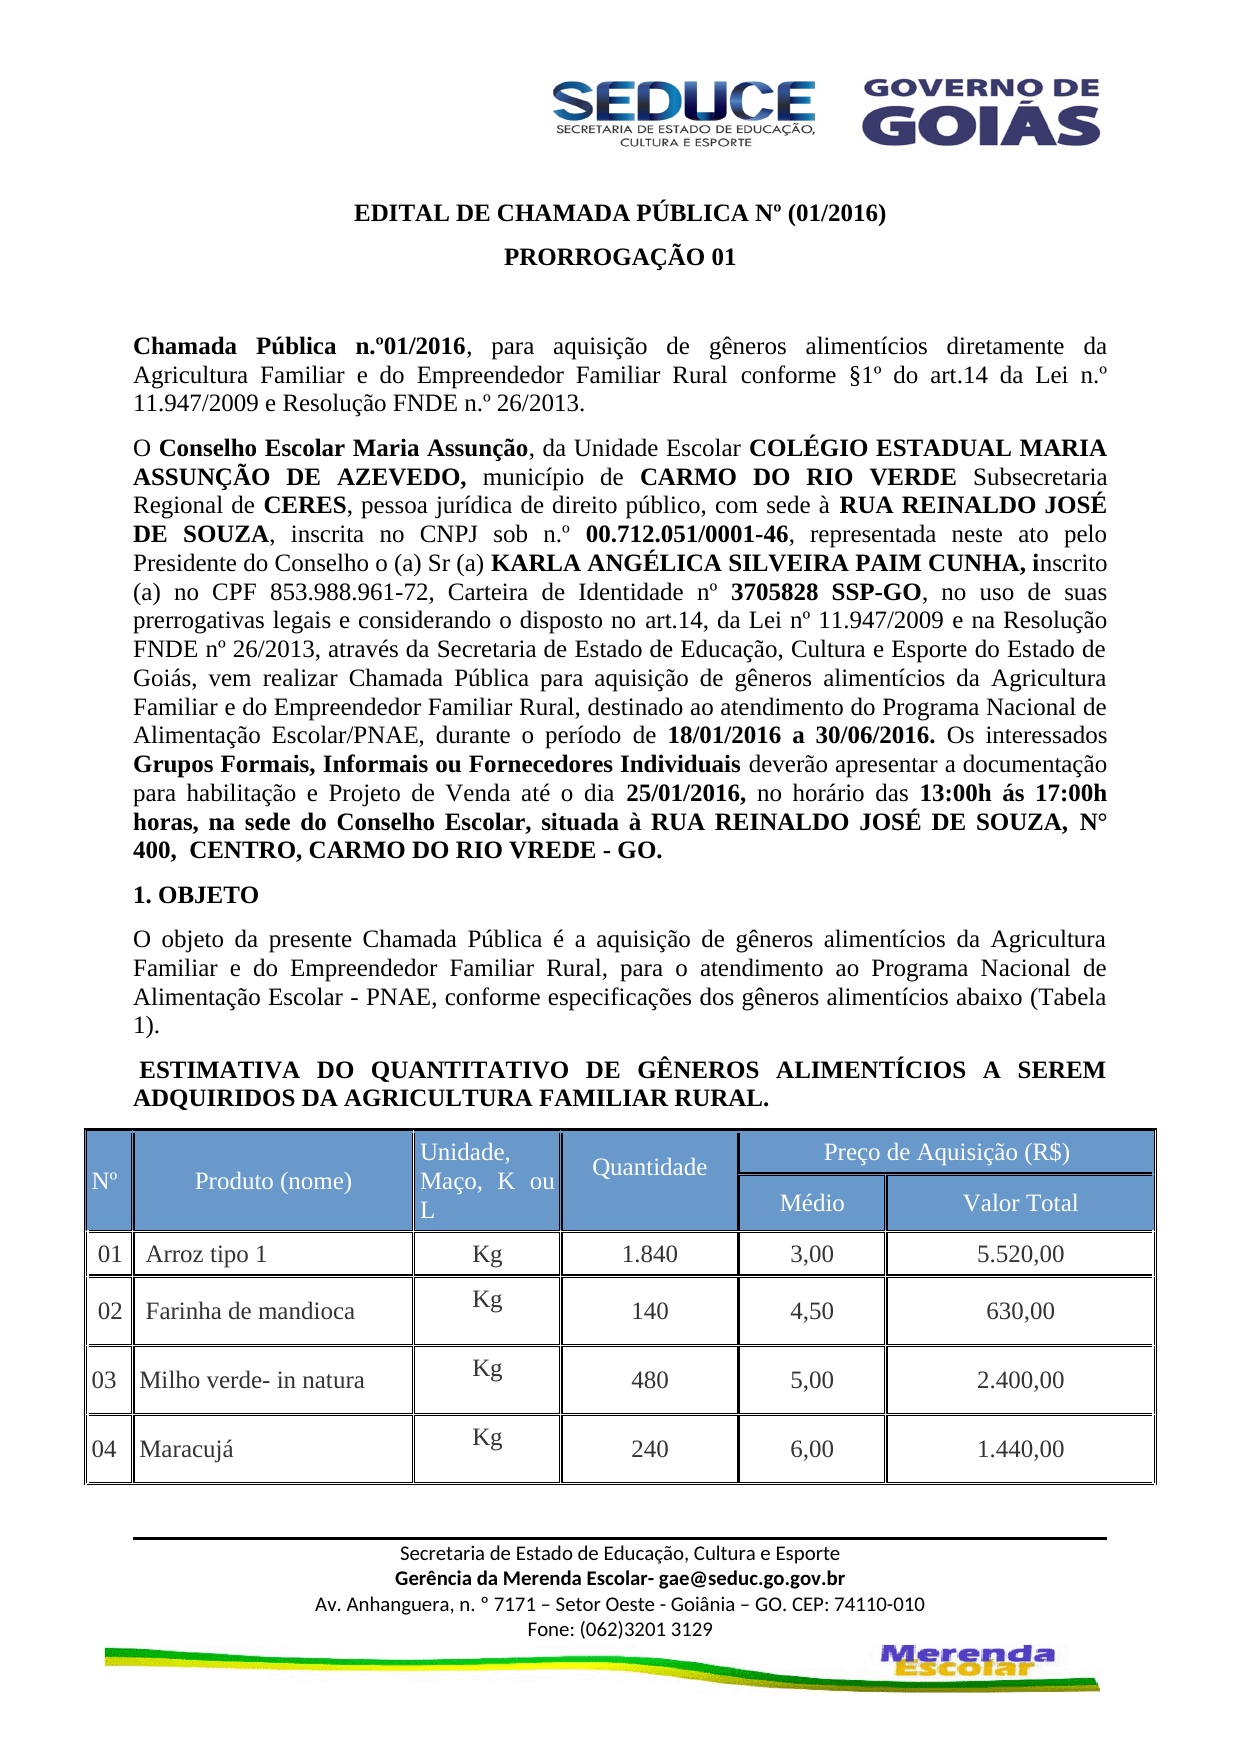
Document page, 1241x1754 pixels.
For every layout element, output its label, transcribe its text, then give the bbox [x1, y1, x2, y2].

table_cell 240 [563, 1416, 737, 1482]
table_cell 140 [563, 1278, 737, 1343]
table_cell 04 [85, 1413, 133, 1482]
table_cell 3,00 [740, 1233, 884, 1274]
table_header Produto (nome) [133, 1131, 413, 1230]
table_cell 630,00 [888, 1274, 1154, 1343]
table_cell 5.520,00 [886, 1230, 1155, 1274]
table_cell Maracujá [135, 1416, 412, 1482]
table_cell 2.400,00 [888, 1344, 1154, 1413]
table_cell 02 [87, 1274, 131, 1343]
text 1. OBJETO [133, 880, 1107, 908]
table_cell Kg [415, 1416, 559, 1482]
table_cell 1.840 [563, 1233, 737, 1274]
text EDITAL DE CHAMADA PÚBLICA Nº (01/2016) [133, 198, 1107, 227]
text Chamada Pública n.º01/2016, para aquisição de gêneros alimentícios diretamente da Agricultura Familiar e do Empreendedor Familiar Rural conforme §1º do art.14 da Lei n.º 11.947/2009 e Resolução FNDE n.º 26/2013. [133, 331, 1107, 417]
table_cell 6,00 [740, 1416, 884, 1482]
table_cell 01 [85, 1230, 133, 1274]
table_cell 03 [87, 1344, 131, 1413]
table_header Quantidade [561, 1131, 738, 1230]
table_cell Kg [415, 1347, 559, 1413]
table_cell 1.440,00 [886, 1413, 1155, 1482]
text ESTIMATIVA DO QUANTITATIVO DE GÊNEROS ALIMENTÍCIOS A SEREM ADQUIRIDOS DA AGRICULTURA FAMILIAR RURAL. [133, 1055, 1107, 1112]
table_cell 4,50 [740, 1278, 884, 1343]
table_cell Valor Total [888, 1172, 1154, 1230]
table_header Preço de Aquisição (R$) [738, 1131, 1154, 1172]
text O objeto da presente Chamada Pública é a aquisição de gêneros alimentícios da Agricultura Familiar e do Empreendedor Familiar Rural, para o atendimento ao Programa Nacional de Alimentação Escolar - PNAE, conforme especificações dos gêneros alimentícios abaixo (Tabela 1). [133, 924, 1107, 1039]
table_cell 480 [563, 1347, 737, 1413]
table_cell Kg [415, 1278, 559, 1343]
table_header Unidade, Maço, K ou L [414, 1130, 561, 1230]
picture [552, 73, 1108, 154]
table_cell Médio [740, 1176, 884, 1230]
table_header Nº [87, 1130, 133, 1230]
text PRORROGAÇÃO 01 [133, 242, 1107, 271]
table_cell Milho verde- in natura [135, 1347, 412, 1413]
text O Conselho Escolar Maria Assunção, da Unidade Escolar COLÉGIO ESTADUAL MARIA ASSUNÇÃO DE AZEVEDO, município de CARMO DO RIO VERDE Subsecretaria Regional de CERES, pessoa jurídica de direito público, com sede à RUA REINALDO JOSÉ DE SOUZA, inscrita no CNPJ sob n.º 00.712.051/0001-46, representada neste ato pelo Presidente do Conselho o (a) Sr (a) KARLA ANGÉLICA SILVEIRA PAIM CUNHA, inscrito (a) no CPF 853.988.961-72, Carteira de Identidade nº 3705828 SSP-GO, no uso de suas prerrogativas legais e considerando o disposto no art.14, da Lei nº 11.947/2009 e na Resolução FNDE nº 26/2013, através da Secretaria de Estado de Educação, Cultura e Esporte do Estado de Goiás, vem realizar Chamada Pública para aquisição de gêneros alimentícios da Agricultura Familiar e do Empreendedor Familiar Rural, destinado ao atendimento do Programa Nacional de Alimentação Escolar/PNAE, durante o período de 18/01/2016 a 30/06/2016. Os interessados Grupos Formais, Informais ou Fornecedores Individuais deverão apresentar a documentação para habilitação e Projeto de Venda até o dia 25/01/2016, no horário das 13:00h ás 17:00h horas, na sede do Conselho Escolar, situada à RUA REINALDO JOSÉ DE SOUZA, N° 400, CENTRO, CARMO DO RIO VREDE - GO. [133, 433, 1107, 864]
table_cell Arroz tipo 1 [135, 1233, 412, 1274]
table_cell 5,00 [740, 1347, 884, 1413]
table_cell Kg [415, 1233, 559, 1274]
table_cell Farinha de mandioca [135, 1278, 412, 1343]
